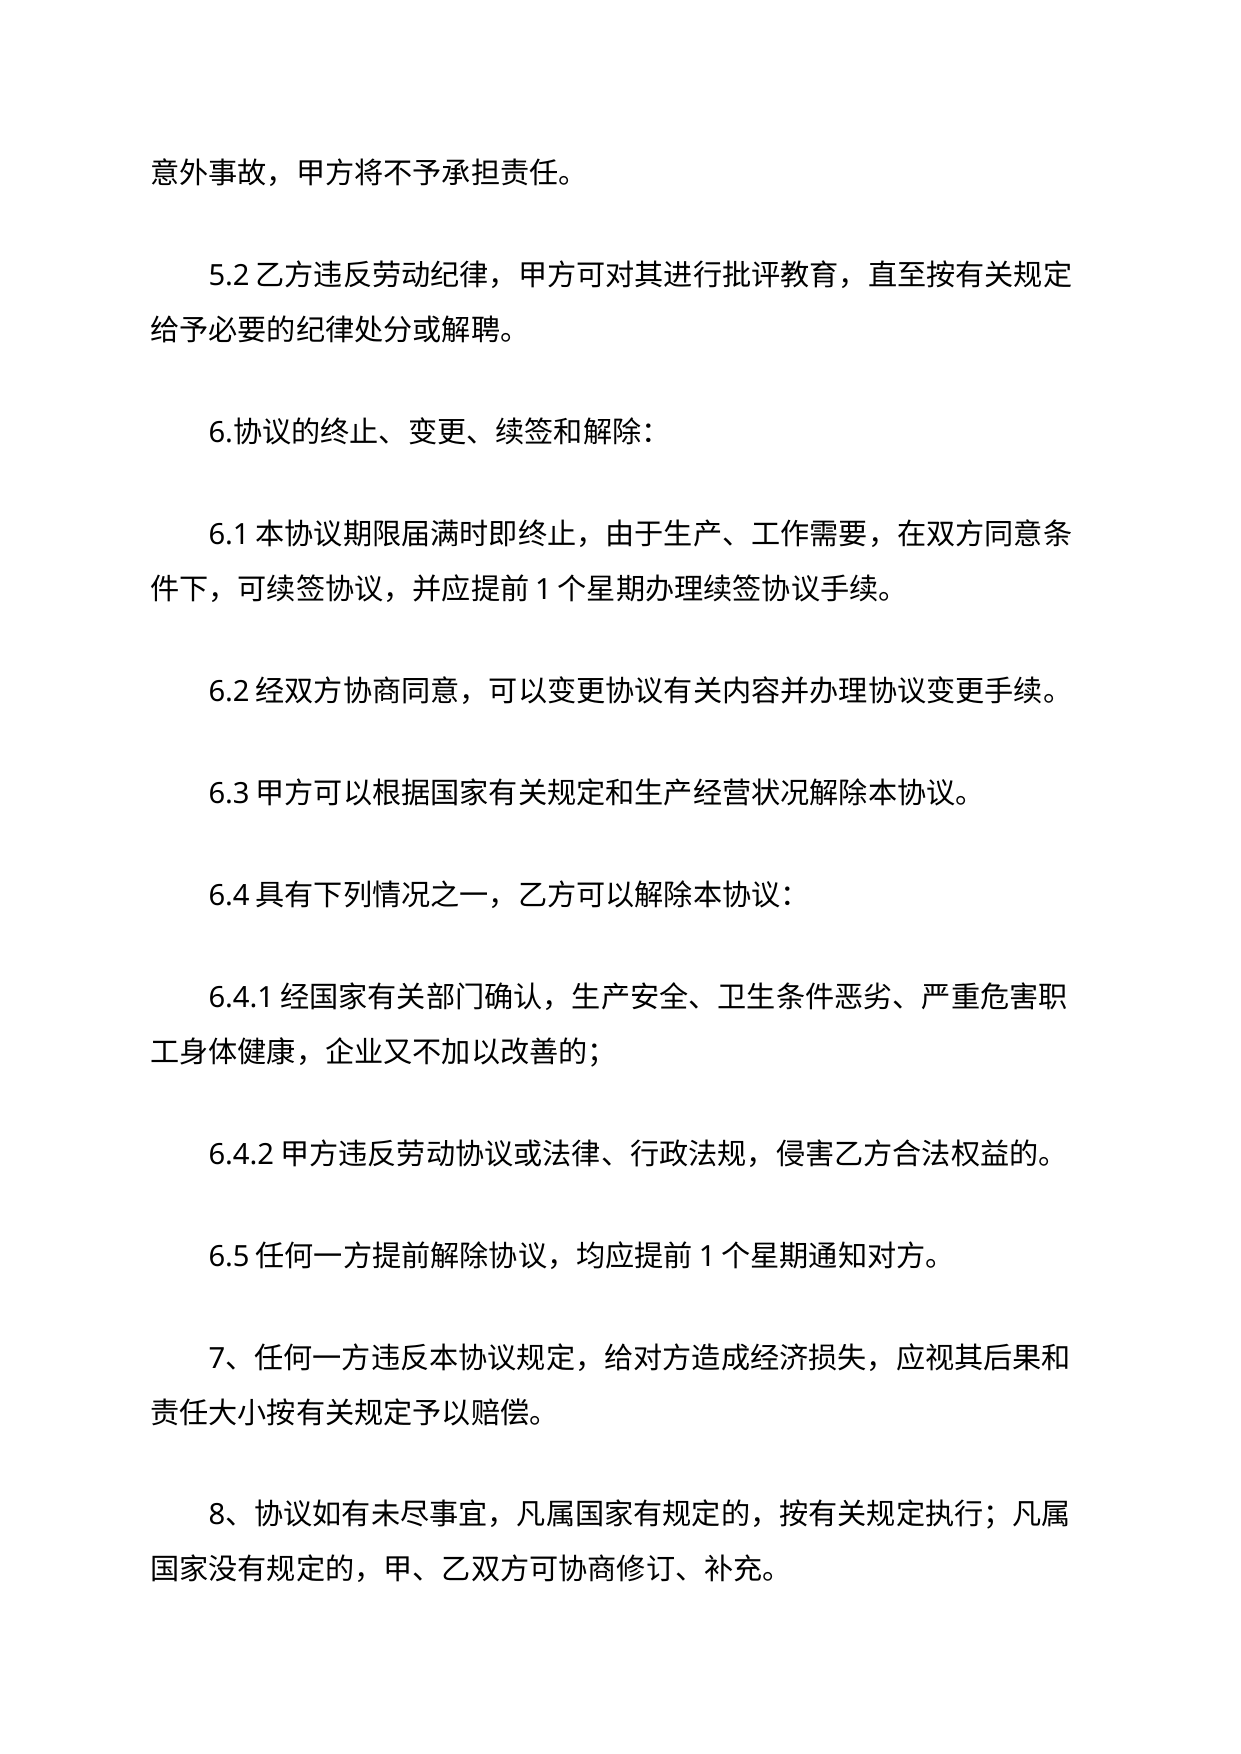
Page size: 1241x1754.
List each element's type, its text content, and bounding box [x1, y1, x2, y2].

text 7、任何一方违反本协议规定，给对方造成经济损失，应视其后果和责任大小按有关规定予以赔偿。 [150, 1334, 1090, 1431]
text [150, 150, 1090, 192]
text 6.1本协议期限届满时即终止，由于生产、工作需要，在双方同意条件下，可续签协议，并应提前1个星期办理续签协议手续。 [150, 511, 1090, 608]
text 6.协议的终止、变更、续签和解除： [150, 408, 1090, 451]
text 6.4.1经国家有关部门确认，生产安全、卫生条件恶劣、严重危害职工身体健康，企业又不加以改善的； [150, 973, 1090, 1071]
text 6.3甲方可以根据国家有关规定和生产经营状况解除本协议。 [150, 769, 1090, 812]
text 6.4.2甲方违反劳动协议或法律、行政法规，侵害乙方合法权益的。 [150, 1130, 1090, 1173]
text 6.4具有下列情况之一，乙方可以解除本协议： [150, 871, 1090, 914]
text 8、协议如有未尽事宜，凡属国家有规定的，按有关规定执行；凡属国家没有规定的，甲、乙双方可协商修订、补充。 [150, 1491, 1090, 1588]
text 6.5任何一方提前解除协议，均应提前1个星期通知对方。 [150, 1232, 1090, 1274]
text 6.2经双方协商同意，可以变更协议有关内容并办理协议变更手续。 [150, 667, 1090, 710]
text 5.2乙方违反劳动纪律，甲方可对其进行批评教育，直至按有关规定给予必要的纪律处分或解聘。 [150, 252, 1090, 349]
